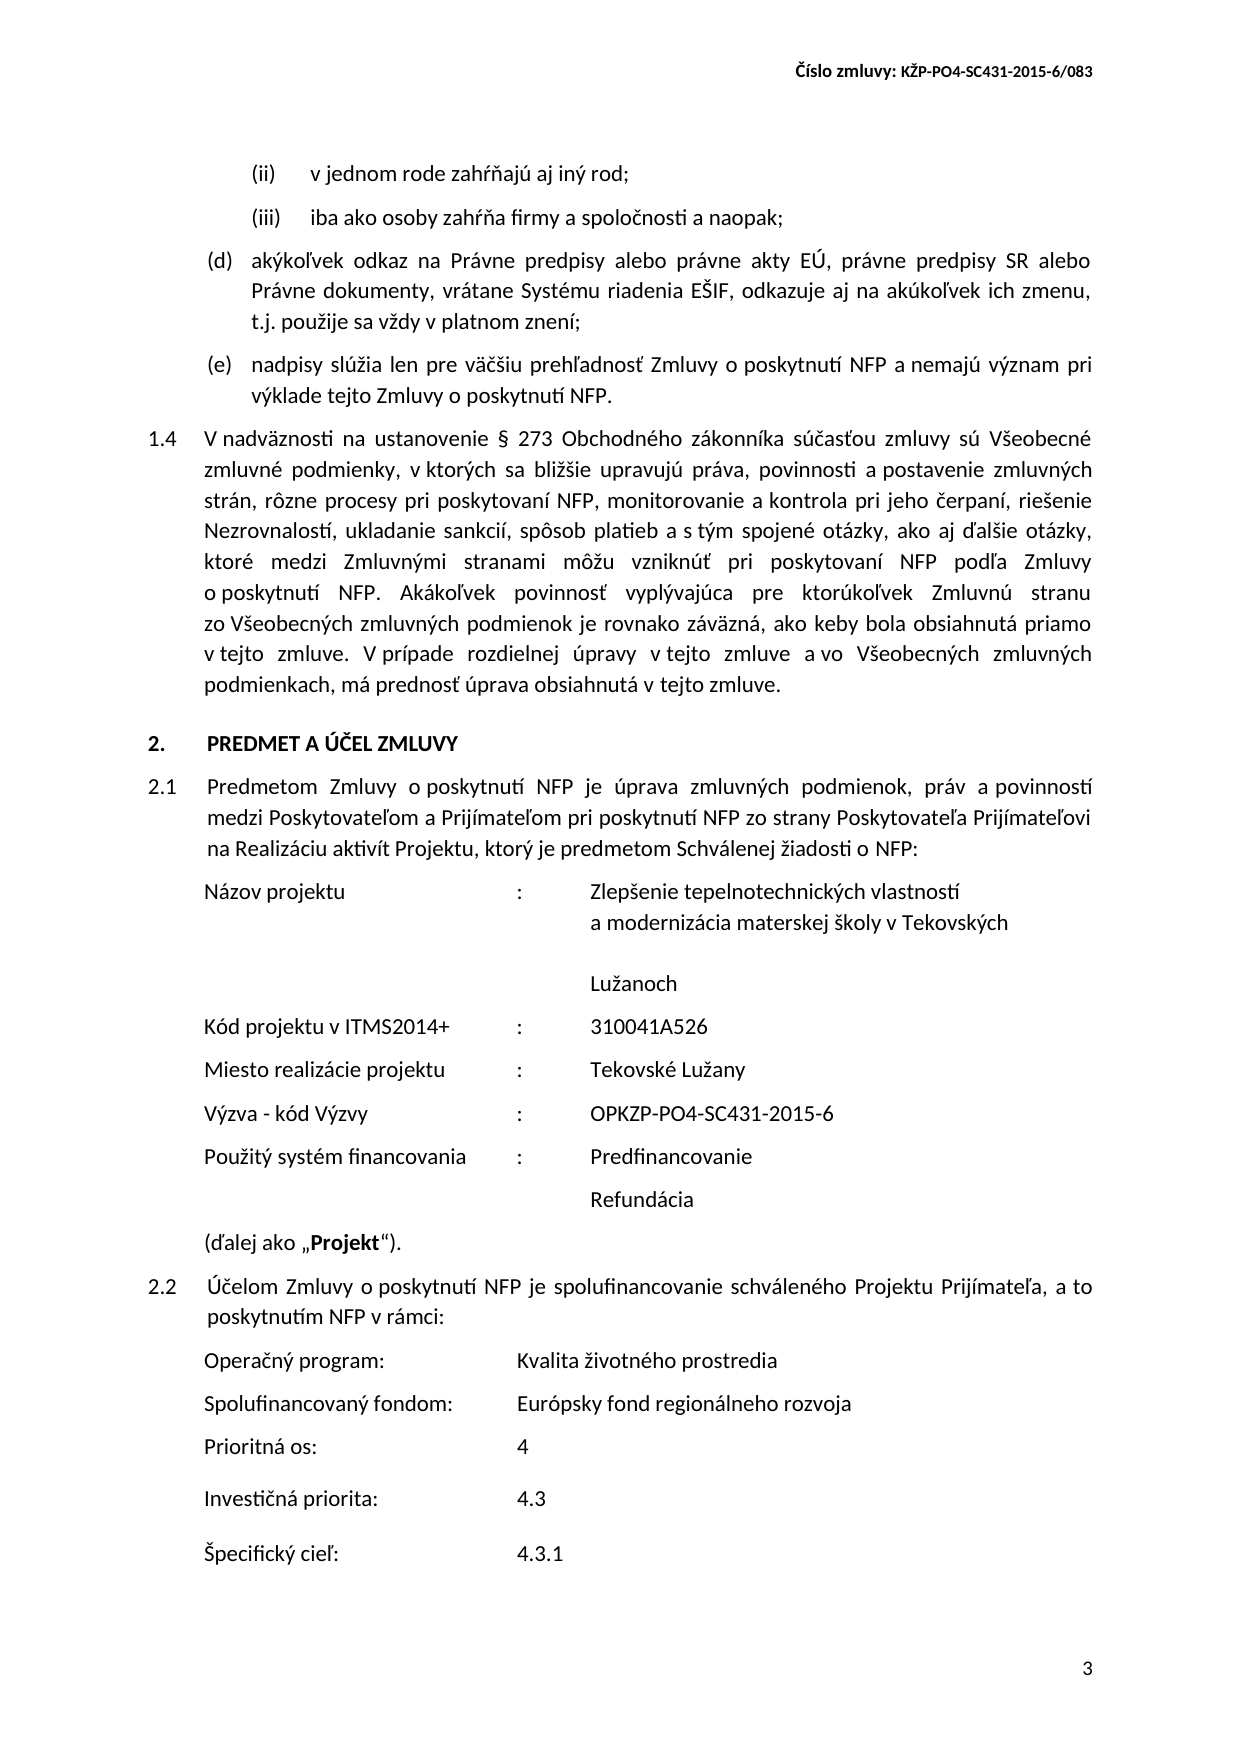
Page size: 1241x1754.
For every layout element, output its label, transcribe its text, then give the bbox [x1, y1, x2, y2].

text Spolufinancovaný fondom: Európsky fond regionálneho rozvoja [204, 1389, 1092, 1417]
text Predmetom Zmluvy o poskytnutí NFP je úprava zmluvných podmienok, práv a povinností medzi Poskytovateľom a Prijímateľom pri poskytnutí NFP zo strany Poskytovateľa Prijímateľovi na Realizáciu aktivít Projektu, ktorý je predmetom Schválenej žiadosti o NFP: [148, 772, 1092, 862]
text Účelom Zmluvy o poskytnutí NFP je spolufinancovanie schváleného Projektu Prijímateľa, a to poskytnutím NFP v rámci: [148, 1272, 1092, 1331]
text Miesto realizácie projektu : Tekovské Lužany [204, 1056, 1092, 1084]
text v jednom rode zahŕňajú aj iný rod; [251, 159, 1092, 187]
text Operačný program: Kvalita životného prostredia [204, 1346, 1092, 1374]
text (ďalej ako „Projekt“). [204, 1228, 1092, 1257]
list 1.4 V nadväznosti na ustanovenie § 273 Obchodného zákonníka súčasťou zmluvy sú Všeobecné zmluvné podmienky, v ktorých sa bližšie upravujú práva, povinnosti a postavenie zmluvných strán, rôzne procesy pri poskytovaní NFP, monitorovanie a kontrola pri jeho čerpaní, riešenie Nezrovnalostí, ukladanie sankcií, spôsob platieb a s tým spojené otázky, ako aj ďalšie otázky, ktoré medzi Zmluvnými stranami môžu vzniknúť pri poskytovaní NFP podľa Zmluvy o poskytnutí NFP. Akákoľvek povinnosť vyplývajúca pre ktorúkoľvek Zmluvnú stranu zo Všeobecných zmluvných podmienok je rovnako záväzná, ako keby bola obsiahnutá priamo v tejto zmluve. V prípade rozdielnej úpravy v tejto zmluve a vo Všeobecných zmluvných podmienkach, má prednosť úprava obsiahnutá v tejto zmluve. [148, 424, 1092, 698]
text Investičná priorita: 4.3 [204, 1484, 1092, 1512]
text iba ako osoby zahŕňa firmy a spoločnosti a naopak; [251, 203, 1092, 231]
text nadpisy slúžia len pre väčšiu prehľadnosť Zmluvy o poskytnutí NFP a nemajú význam pri výklade tejto Zmluvy o poskytnutí NFP. [207, 351, 1092, 409]
text Špecifický cieľ: 4.3.1 [204, 1539, 1092, 1567]
text Názov projektu : Zlepšenie tepelnotechnických vlastností a modernizácia materskej školy v Tekovských Lužanoch [204, 877, 1092, 997]
text Kód projektu v ITMS2014+ : 310041A526 [204, 1012, 1092, 1040]
text PREDMET A ÚČEL ZMLUVY [148, 729, 1092, 757]
text akýkoľvek odkaz na Právne predpisy alebo právne akty EÚ, právne predpisy SR alebo Právne dokumenty, vrátane Systému riadenia EŠIF, odkazuje aj na akúkoľvek ich zmenu, t.j. použije sa vždy v platnom znení; [207, 246, 1092, 335]
text Výzva - kód Výzvy : OPKZP-PO4-SC431-2015-6 [148, 1099, 1092, 1127]
text Použitý systém financovania : Predfinancovanie [148, 1142, 1092, 1170]
text Prioritná os: 4 [204, 1432, 1092, 1460]
text Refundácia [148, 1185, 1092, 1213]
